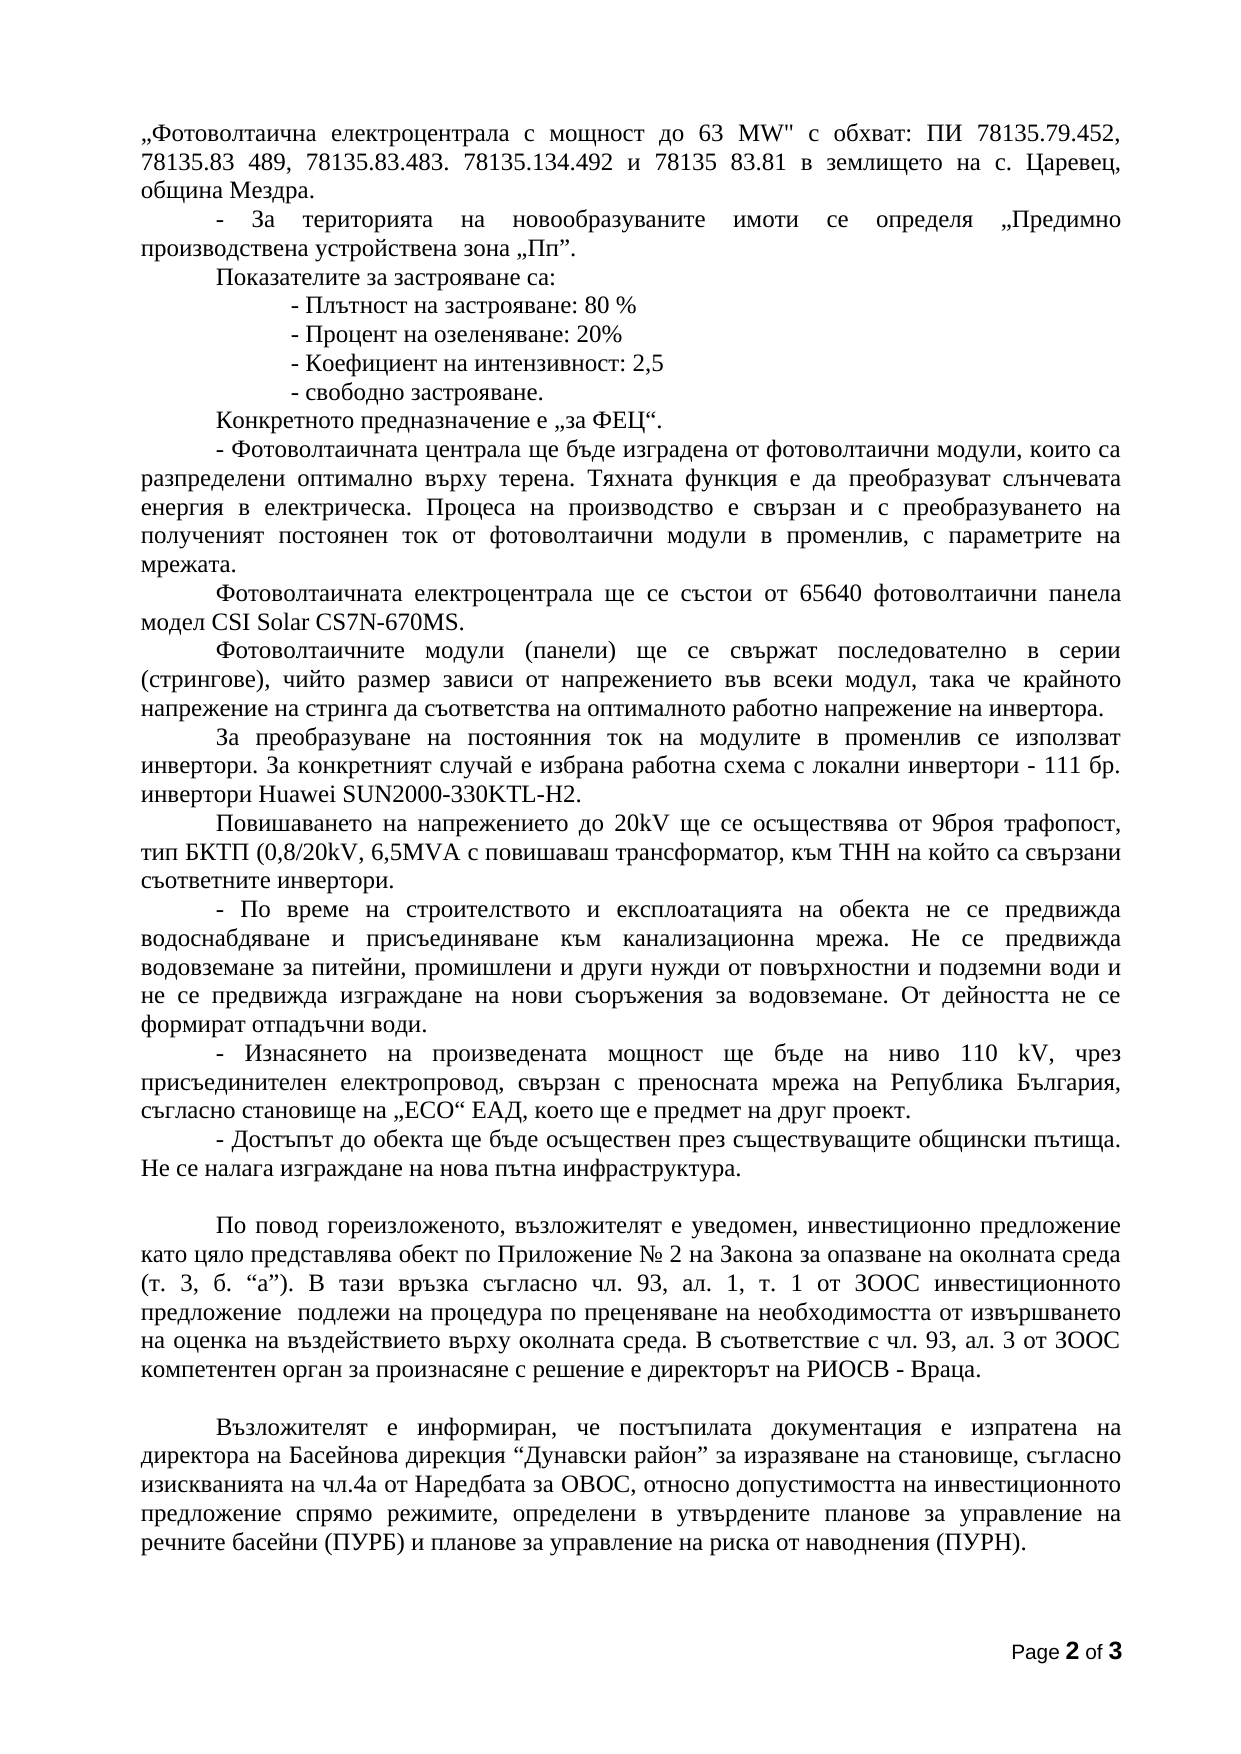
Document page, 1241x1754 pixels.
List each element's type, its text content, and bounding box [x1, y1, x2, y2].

text - Достъпът до обекта ще бъде осъществен през съществуващите общински пътища. Не се налага изграждане на нова пътна инфраструктура. [141, 1124, 1122, 1182]
text - Коефициент на интензивност: 2,5 [141, 348, 1122, 377]
text - Изнасянето на произведената мощност ще бъде на ниво 110 kV, чрез присъединителен електропровод, свързан с преносната мрежа на Република България, съгласно становище на „ЕСО“ ЕАД, което ще е предмет на друг проект. [141, 1038, 1122, 1124]
text - свободно застрояване. [141, 377, 1122, 406]
text Фотоволтаичната електроцентрала ще се състои от 65640 фотоволтаични панела модел CSI Solar CS7N-670MS. [141, 578, 1122, 636]
text По повод гореизложеното, възложителят е уведомен, инвестиционно предложение като цяло представлява обект по Приложение № 2 на Закона за опазване на околната среда (т. 3, б. “а”). В тази връзка съгласно чл. 93, ал. 1, т. 1 от ЗООС инвестиционното предложение подлежи на процедура по преценяване на необходимостта от извършването на оценка на въздействието върху околната среда. В съответствие с чл. 93, ал. 3 от ЗООС компетентен орган за произнасяне с решение е директорът на РИОСВ - Враца. [141, 1211, 1122, 1383]
text - Процент на озеленяване: 20% [141, 319, 1122, 348]
text - По време на строителството и експлоатацията на обекта не се предвижда водоснабдяване и присъединяване към канализационна мрежа. Не се предвижда водовземане за питейни, промишлени и други нужди от повърхностни и подземни води и не се предвижда изграждане на нови съоръжения за водовземане. От дейността не се формират отпадъчни води. [141, 894, 1122, 1038]
text За преобразуване на постоянния ток на модулите в променлив се използват инвертори. За конкретният случай е избрана работна схема с локални инвертори - 111 бр. инвертори Huawei SUN2000-330KTL-H2. [141, 722, 1122, 808]
text Възложителят е информиран, че постъпилата документация е изпратена на директора на Басейнова дирекция “Дунавски район” за изразяване на становище, съгласно изискванията на чл.4а от Наредбата за ОВОС, относно допустимостта на инвестиционното предложение спрямо режимите, определени в утвърдените планове за управление на речните басейни (ПУРБ) и планове за управление на риска от наводнения (ПУРН). [141, 1412, 1122, 1556]
text Повишаването на напрежението до 20kV ще се осъществява от 9броя трафопост, тип БКТП (0,8/20kV, 6,5MVA с повишаваш трансформатор, към ТНН на който са свързани съответните инвертори. [141, 808, 1122, 894]
text Конкретното предназначение е „за ФЕЦ“. [141, 406, 1122, 434]
text - За територията на новообразуваните имоти се определя „Предимно производствена устройствена зона „Пп”. [141, 204, 1122, 262]
text Показателите за застрояване са: [141, 262, 1122, 291]
text - Фотоволтаичната централа ще бъде изградена от фотоволтаични модули, които са разпределени оптимално върху терена. Тяхната функция е да преобразуват слънчевата енергия в електрическа. Процеса на производство е свързан и с преобразуването на полученият постоянен ток от фотоволтаични модули в променлив, с параметрите на мрежата. [141, 434, 1122, 578]
text - Плътност на застрояване: 80 % [141, 291, 1122, 319]
text Фотоволтаичните модули (панели) ще се свържат последователно в серии (стрингове), чийто размер зависи от напрежението във всеки модул, така че крайното напрежение на стринга да съответства на оптималното работно напрежение на инвертора. [141, 636, 1122, 722]
